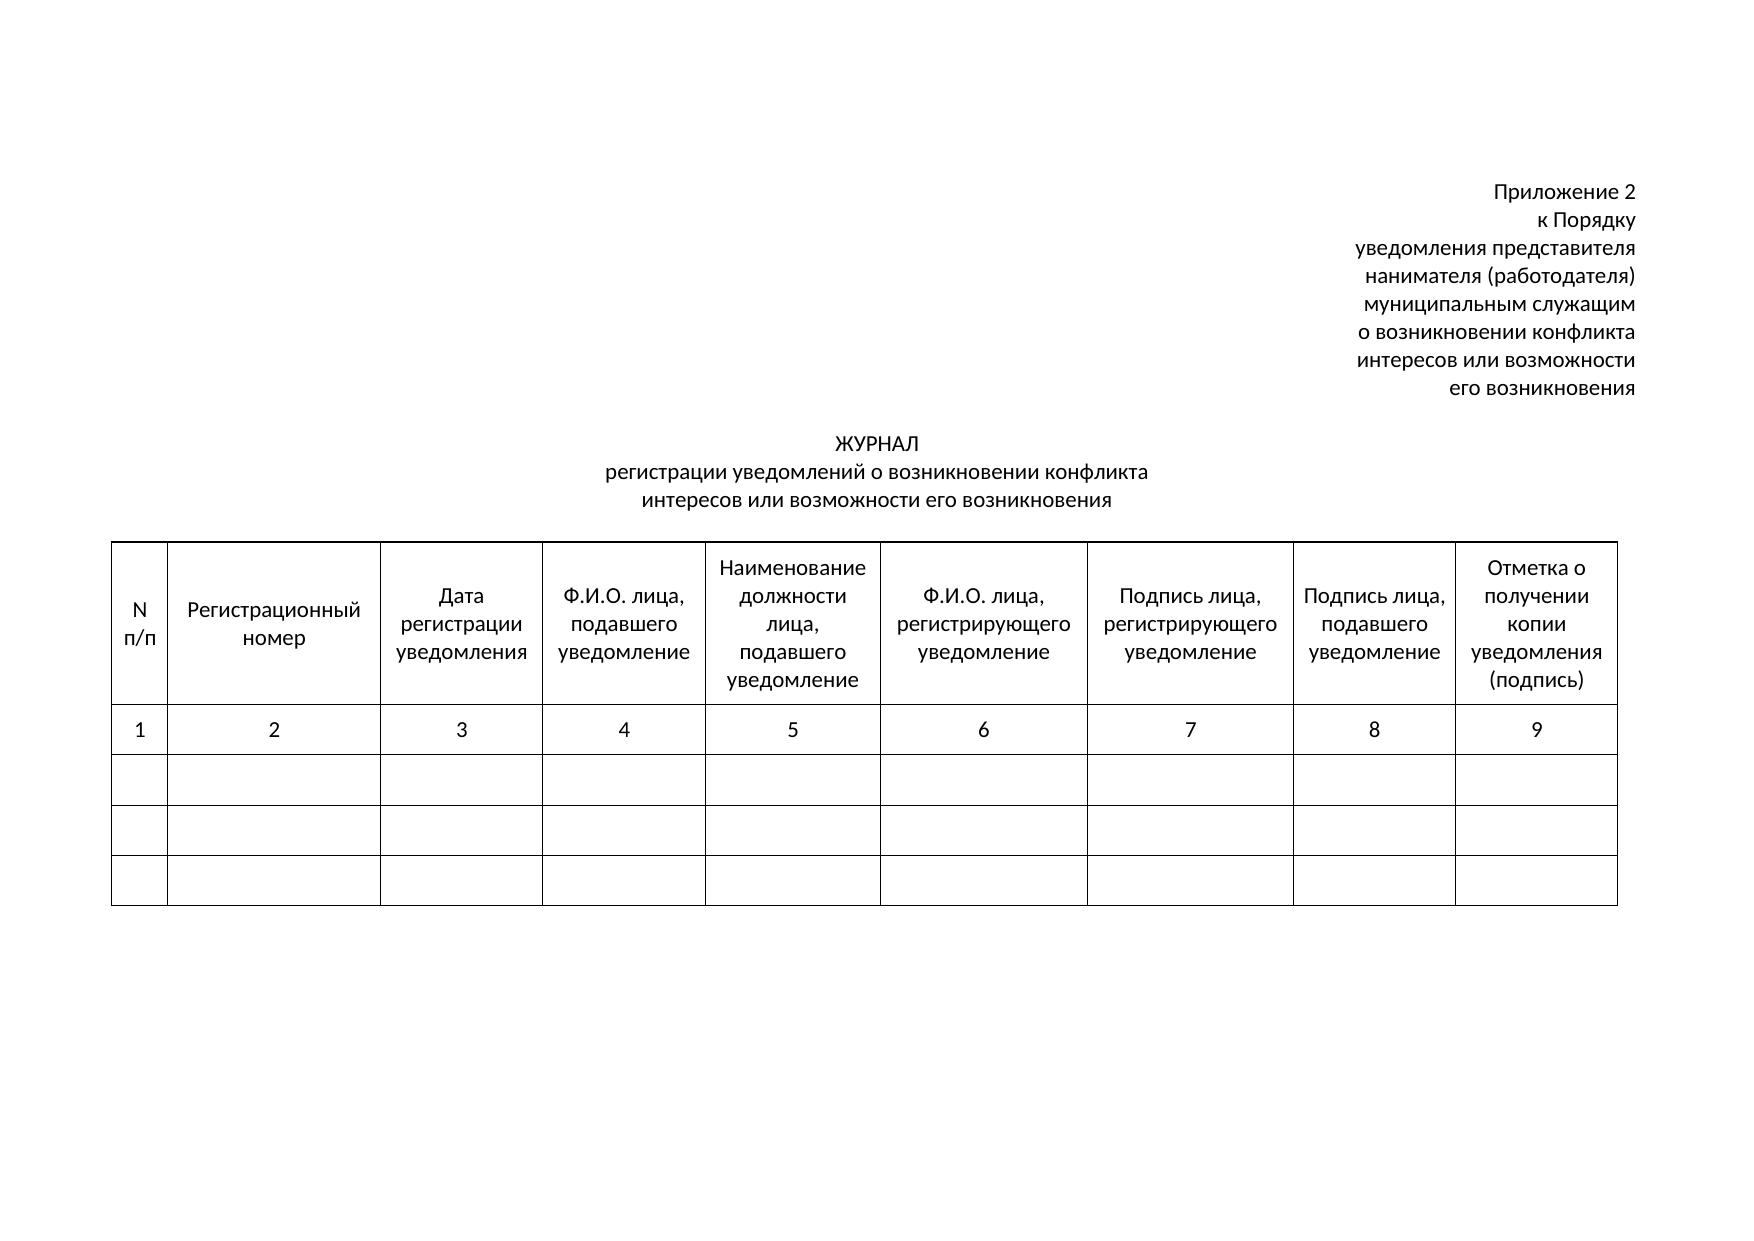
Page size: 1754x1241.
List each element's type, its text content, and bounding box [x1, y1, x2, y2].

table_cell 6 [881, 705, 1087, 754]
table_cell [168, 806, 380, 855]
table_cell [543, 755, 705, 804]
table_cell [1294, 755, 1455, 804]
table_cell [381, 806, 542, 855]
table_cell [381, 856, 542, 905]
text его возникновения [118, 373, 1636, 401]
table_cell [168, 856, 380, 905]
table_cell 8 [1294, 705, 1455, 754]
table_header Ф.И.О. лица, регистрирующего уведомление [881, 543, 1087, 704]
table_cell [112, 806, 167, 855]
table_header Регистрационный номер [168, 543, 380, 704]
table_cell 1 [112, 705, 167, 754]
table_cell [706, 806, 880, 855]
table_header Отметка о получении копии уведомления (подпись) [1456, 543, 1617, 704]
table_header N п/п [112, 543, 167, 704]
table_cell 2 [168, 705, 380, 754]
table_cell [168, 755, 380, 804]
table_cell [543, 806, 705, 855]
table_header Дата регистрации уведомления [381, 543, 542, 704]
text ЖУРНАЛ [118, 429, 1636, 457]
table_cell [881, 755, 1087, 804]
table_cell 9 [1456, 705, 1617, 754]
table_cell [1088, 755, 1293, 804]
table_cell [1088, 856, 1293, 905]
table_cell [1456, 856, 1617, 905]
table_cell 3 [381, 705, 542, 754]
text интересов или возможности [118, 345, 1636, 373]
table_header Подпись лица, регистрирующего уведомление [1088, 543, 1293, 704]
text Приложение 2 [118, 177, 1636, 205]
table_cell [706, 755, 880, 804]
table_header Ф.И.О. лица, подавшего уведомление [543, 543, 705, 704]
table_cell 7 [1088, 705, 1293, 754]
table_header Подпись лица, подавшего уведомление [1294, 543, 1455, 704]
text регистрации уведомлений о возникновении конфликта [118, 457, 1636, 485]
table_cell [1294, 806, 1455, 855]
table_cell [543, 856, 705, 905]
text уведомления представителя [118, 233, 1636, 261]
text нанимателя (работодателя) [118, 261, 1636, 289]
table_cell [1456, 755, 1617, 804]
table_cell [112, 856, 167, 905]
table_cell [706, 856, 880, 905]
text муниципальным служащим [118, 289, 1636, 317]
text интересов или возможности его возникновения [118, 485, 1636, 513]
table_cell [381, 755, 542, 804]
table_cell [881, 806, 1087, 855]
table_cell [112, 755, 167, 804]
text о возникновении конфликта [118, 317, 1636, 345]
table_header Наименование должности лица, подавшего уведомление [706, 543, 880, 704]
table_cell [1088, 806, 1293, 855]
text к Порядку [118, 205, 1636, 233]
table_cell 4 [543, 705, 705, 754]
table_cell [1294, 856, 1455, 905]
table_cell 5 [706, 705, 880, 754]
table_cell [1456, 806, 1617, 855]
table_cell [881, 856, 1087, 905]
